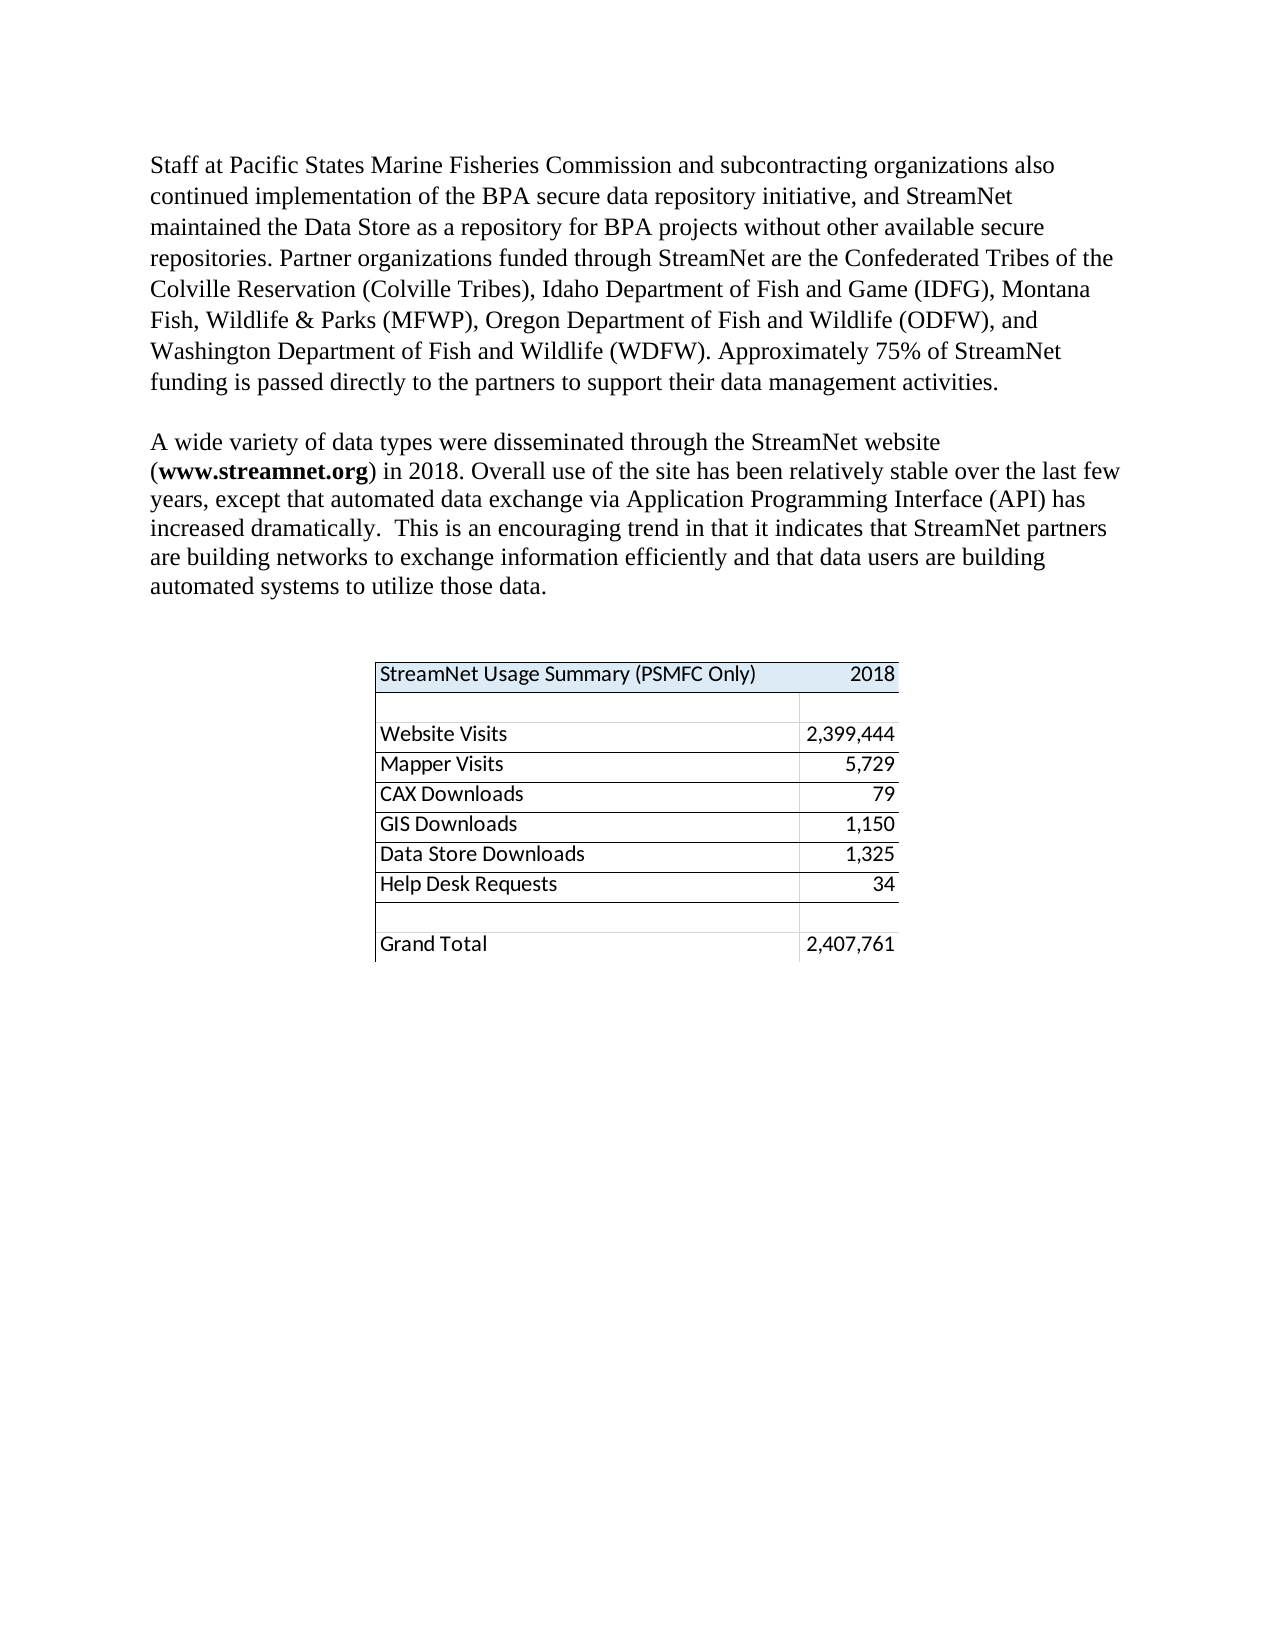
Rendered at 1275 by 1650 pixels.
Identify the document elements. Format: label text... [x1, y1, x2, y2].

text Staff at Pacific States Marine Fisheries Commission and subcontracting organizations also continued implementation of the BPA secure data repository initiative, and StreamNet maintained the Data Store as a repository for BPA projects without other available secure repositories. Partner organizations funded through StreamNet are the Confederated Tribes of the Colville Reservation (Colville Tribes), Idaho Department of Fish and Game (IDFG), Montana Fish, Wildlife & Parks (MFWP), Oregon Department of Fish and Wildlife (ODFW), and Washington Department of Fish and Wildlife (WDFW). Approximately 75% of StreamNet funding is passed directly to the partners to support their data management activities. [150, 150, 1125, 396]
text A wide variety of data types were disseminated through the StreamNet website (www.streamnet.org) in 2018. Overall use of the site has been relatively stable over the last few years, except that automated data exchange via Application Programming Interface (API) has increased dramatically. This is an encouraging trend in that it indicates that StreamNet partners are building networks to exchange information efficiently and that data users are building automated systems to utilize those data. [150, 427, 1125, 599]
